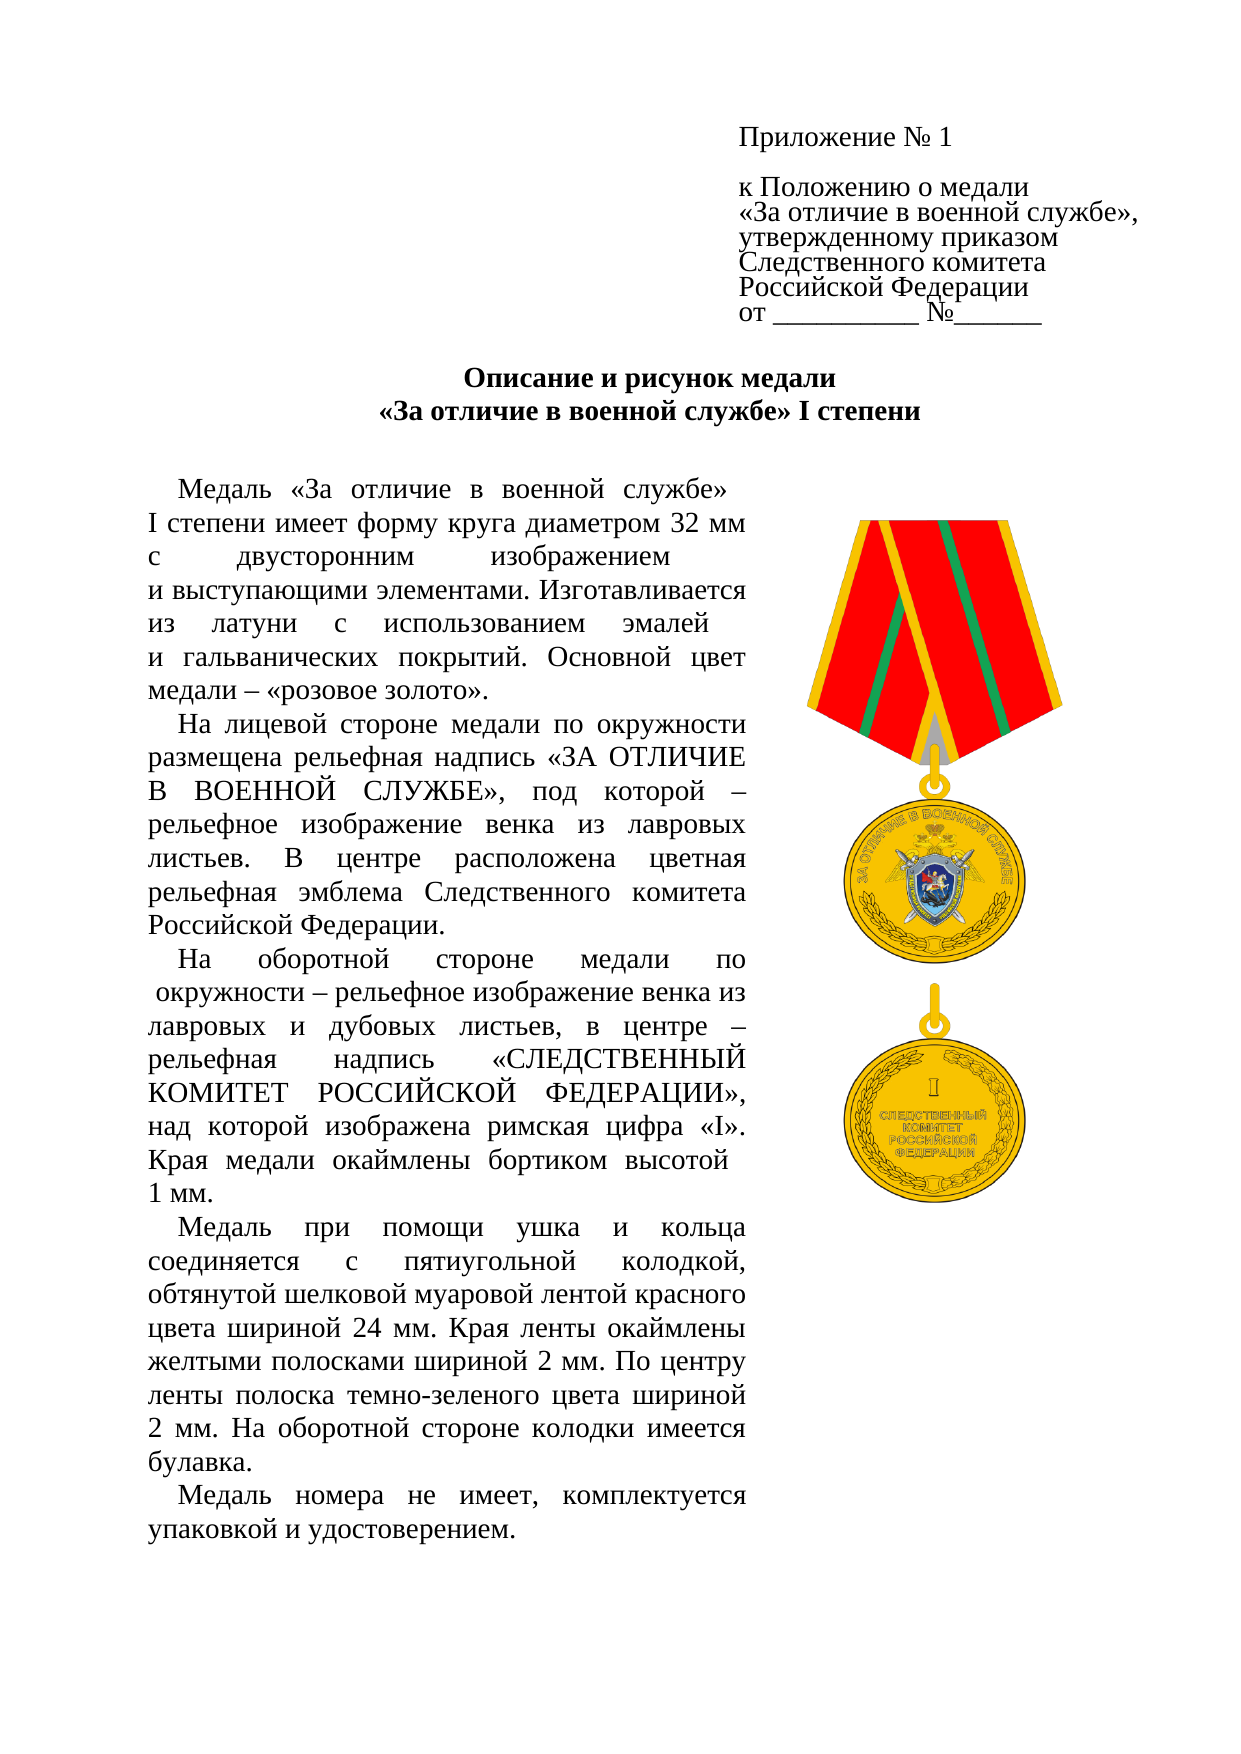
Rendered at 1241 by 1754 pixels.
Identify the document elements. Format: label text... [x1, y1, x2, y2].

text к Положению о медали [738, 176, 1152, 201]
table_header [753, 461, 1166, 1555]
text от __________ №______ [738, 301, 1152, 326]
text «За отличие в военной службе», утвержденному приказом Следственного комитета Российской Федерации [738, 201, 1152, 301]
text Описание и рисунок медали [148, 360, 1152, 393]
picture [803, 520, 1082, 1211]
text «За отличие в военной службе» I степени [148, 393, 1152, 427]
table_header Медаль «За отличие в военной службе» I степени имеет форму круга диаметром 32 мм с двусторонним изображением и выступающими элементами. Изготавливается из латуни с использованием эмалей и гальванических покрытий. Основной цвет медали – «розовое золото». На лицевой стороне медали по окружности размещена рельефная надпись «ЗА ОТЛИЧИЕ В ВОЕННОЙ СЛУЖБЕ», под которой – рельефное изображение венка из лавровых листьев. В центре расположена цветная рельефная эмблема Следственного комитета Российской Федерации. На оборотной стороне медали по окружности – рельефное изображение венка из лавровых и дубовых листьев, в центре – рельефная надпись «СЛЕДСТВЕННЫЙ КОМИТЕТ РОССИЙСКОЙ ФЕДЕРАЦИИ», над которой изображена римская цифра «I». Края медали окаймлены бортиком высотой 1 мм. Медаль при помощи ушка и кольца соединяется с пятиугольной колодкой, обтянутой шелковой муаровой лентой красного цвета шириной 24 мм. Края ленты окаймлены желтыми полосками шириной 2 мм. По центру ленты полоска темно-зеленого цвета шириной 2 мм. На оборотной стороне колодки имеется булавка. Медаль номера не имеет, комплектуется упаковкой и удостоверением. [141, 461, 753, 1555]
text Приложение № 1 [738, 126, 1152, 151]
